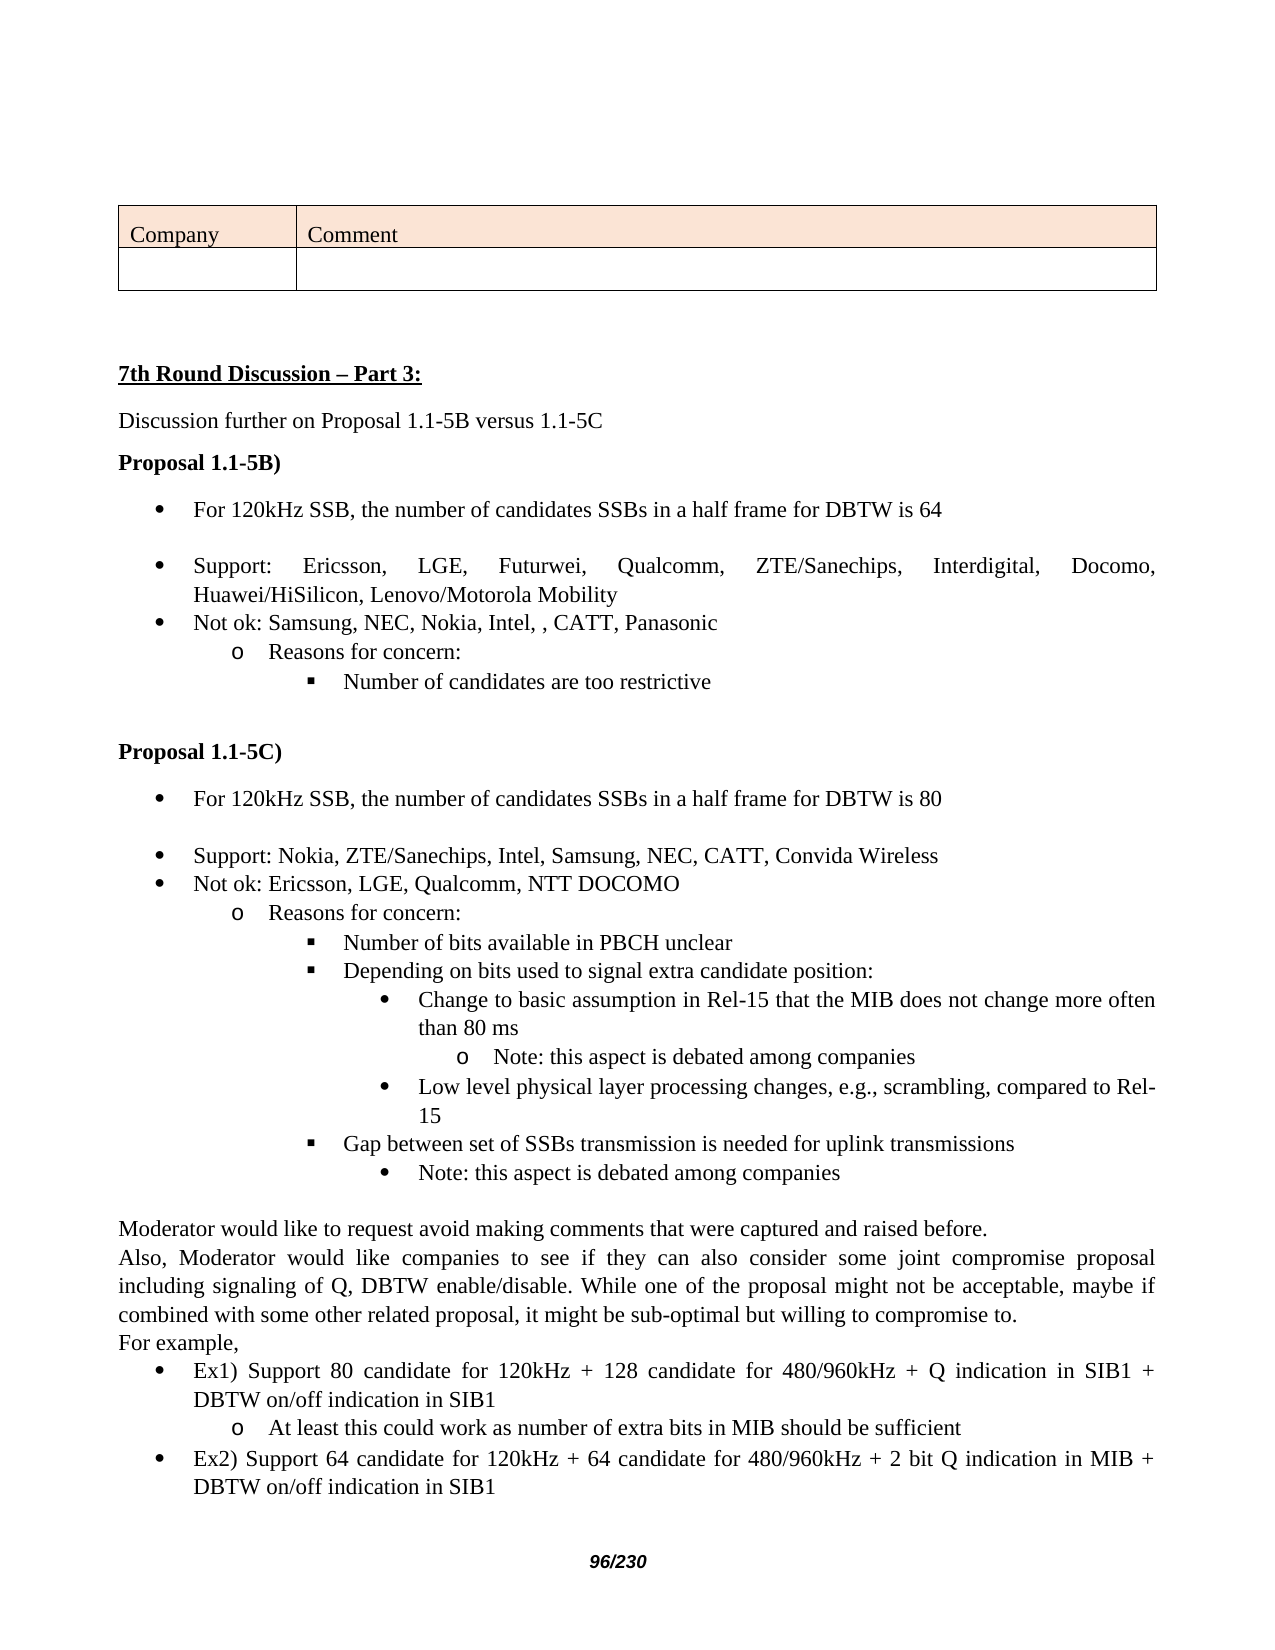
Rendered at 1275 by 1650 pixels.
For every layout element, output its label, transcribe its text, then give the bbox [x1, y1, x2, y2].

list Support: Nokia, ZTE/Sanechips, Intel, Samsung, NEC, CATT, Convida Wireless [156, 842, 1157, 868]
subtitle Proposal 1.1-5C) [118, 738, 1157, 764]
text Discussion further on Proposal 1.1-5B versus 1.1-5C [118, 408, 1157, 434]
list Reasons for concern: [231, 638, 1157, 666]
list Not ok: Samsung, NEC, Nokia, Intel, , CATT, Panasonic [156, 609, 1157, 636]
list Support: Ericsson, LGE, Futurwei, Qualcomm, ZTE/Sanechips, Interdigital, Docomo, Huawei/HiSilicon, Lenovo/Motorola Mobility [156, 553, 1157, 607]
list Ex1) Support 80 candidate for 120kHz + 128 candidate for 480/960kHz + Q indication in SIB1 + DBTW on/off indication in SIB1 [156, 1358, 1157, 1412]
list Depending on bits used to signal extra candidate position: [306, 957, 1157, 984]
list For 120kHz SSB, the number of candidates SSBs in a half frame for DBTW is 80 [156, 785, 1157, 811]
text Moderator would like to request avoid making comments that were captured and raised before. [118, 1215, 1157, 1242]
list At least this could work as number of extra bits in MIB should be sufficient [231, 1414, 1157, 1443]
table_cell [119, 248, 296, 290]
list Reasons for concern: [231, 899, 1157, 927]
list Not ok: Ericsson, LGE, Qualcomm, NTT DOCOMO [156, 870, 1157, 897]
list Note: this aspect is debated among companies [381, 1158, 1157, 1185]
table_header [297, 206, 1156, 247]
list Note: this aspect is debated among companies [456, 1043, 1157, 1071]
text Also, Moderator would like companies to see if they can also consider some joint compromise proposal including signaling of Q, DBTW enable/disable. While one of the proposal might not be acceptable, maybe if combined with some other related proposal, it might be sub-optimal but willing to compromise to. [118, 1244, 1157, 1327]
list Number of candidates are too restrictive [306, 668, 1157, 695]
text For example, [118, 1329, 1157, 1356]
list Gap between set of SSBs transmission is needed for uplink transmissions [306, 1130, 1157, 1156]
subtitle 7th Round Discussion – Part 3: [118, 360, 1157, 387]
subtitle Proposal 1.1-5B) [118, 448, 1157, 475]
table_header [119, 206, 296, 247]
list Change to basic assumption in Rel-15 that the MIB does not change more often than 80 ms [381, 986, 1157, 1041]
list Number of bits available in PBCH unclear [306, 929, 1157, 955]
list For 120kHz SSB, the number of candidates SSBs in a half frame for DBTW is 64 [156, 496, 1157, 522]
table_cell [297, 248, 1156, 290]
list Ex2) Support 64 candidate for 120kHz + 64 candidate for 480/960kHz + 2 bit Q indication in MIB + DBTW on/off indication in SIB1 [156, 1445, 1157, 1500]
list Low level physical layer processing changes, e.g., scrambling, compared to Rel-15 [381, 1073, 1157, 1128]
